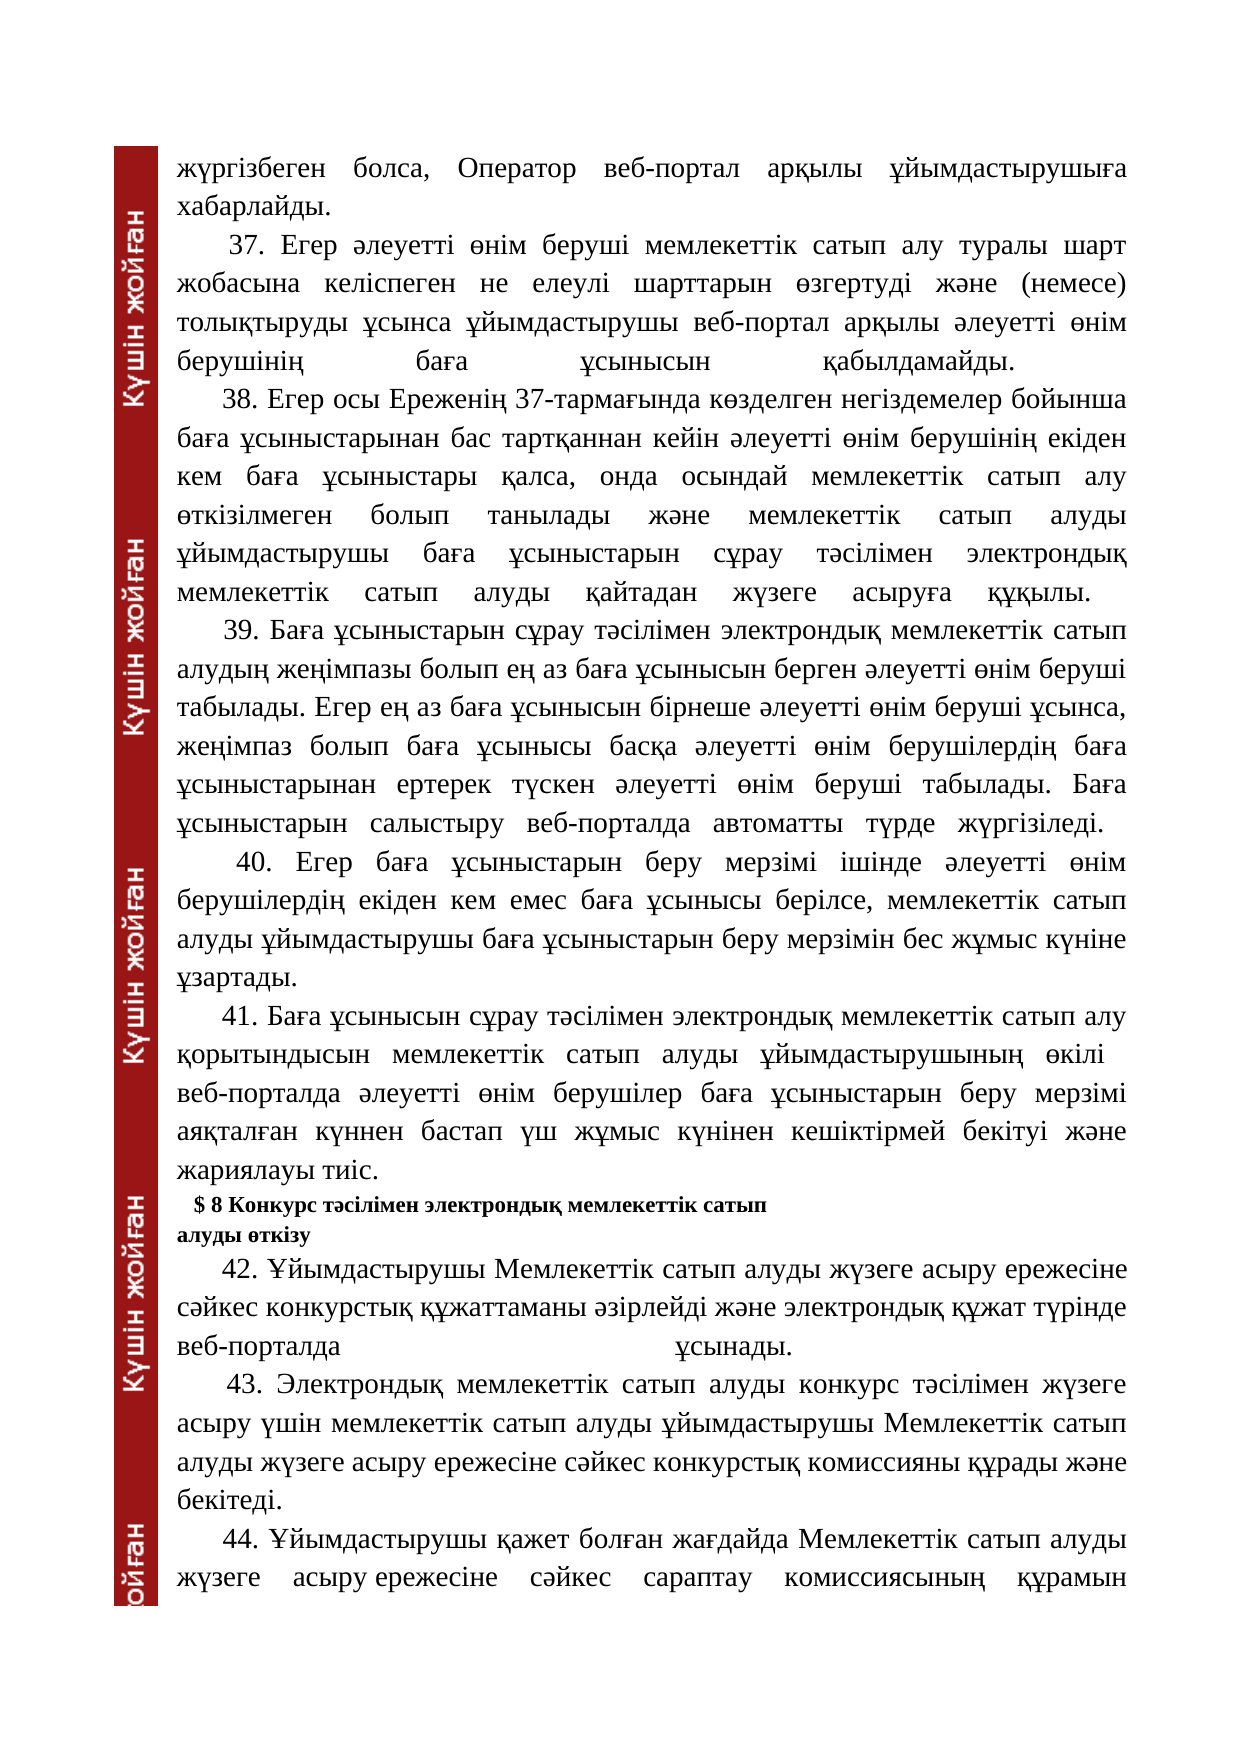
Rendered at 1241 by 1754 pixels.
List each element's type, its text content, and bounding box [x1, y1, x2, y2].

picture [114, 1186, 158, 1191]
picture [114, 1593, 158, 1606]
text $ 8 Конкурс тәсілімен электрондық мемлекеттік сатып алуды өткізу [112, 1191, 1128, 1247]
picture [114, 146, 158, 150]
picture [114, 1247, 158, 1251]
